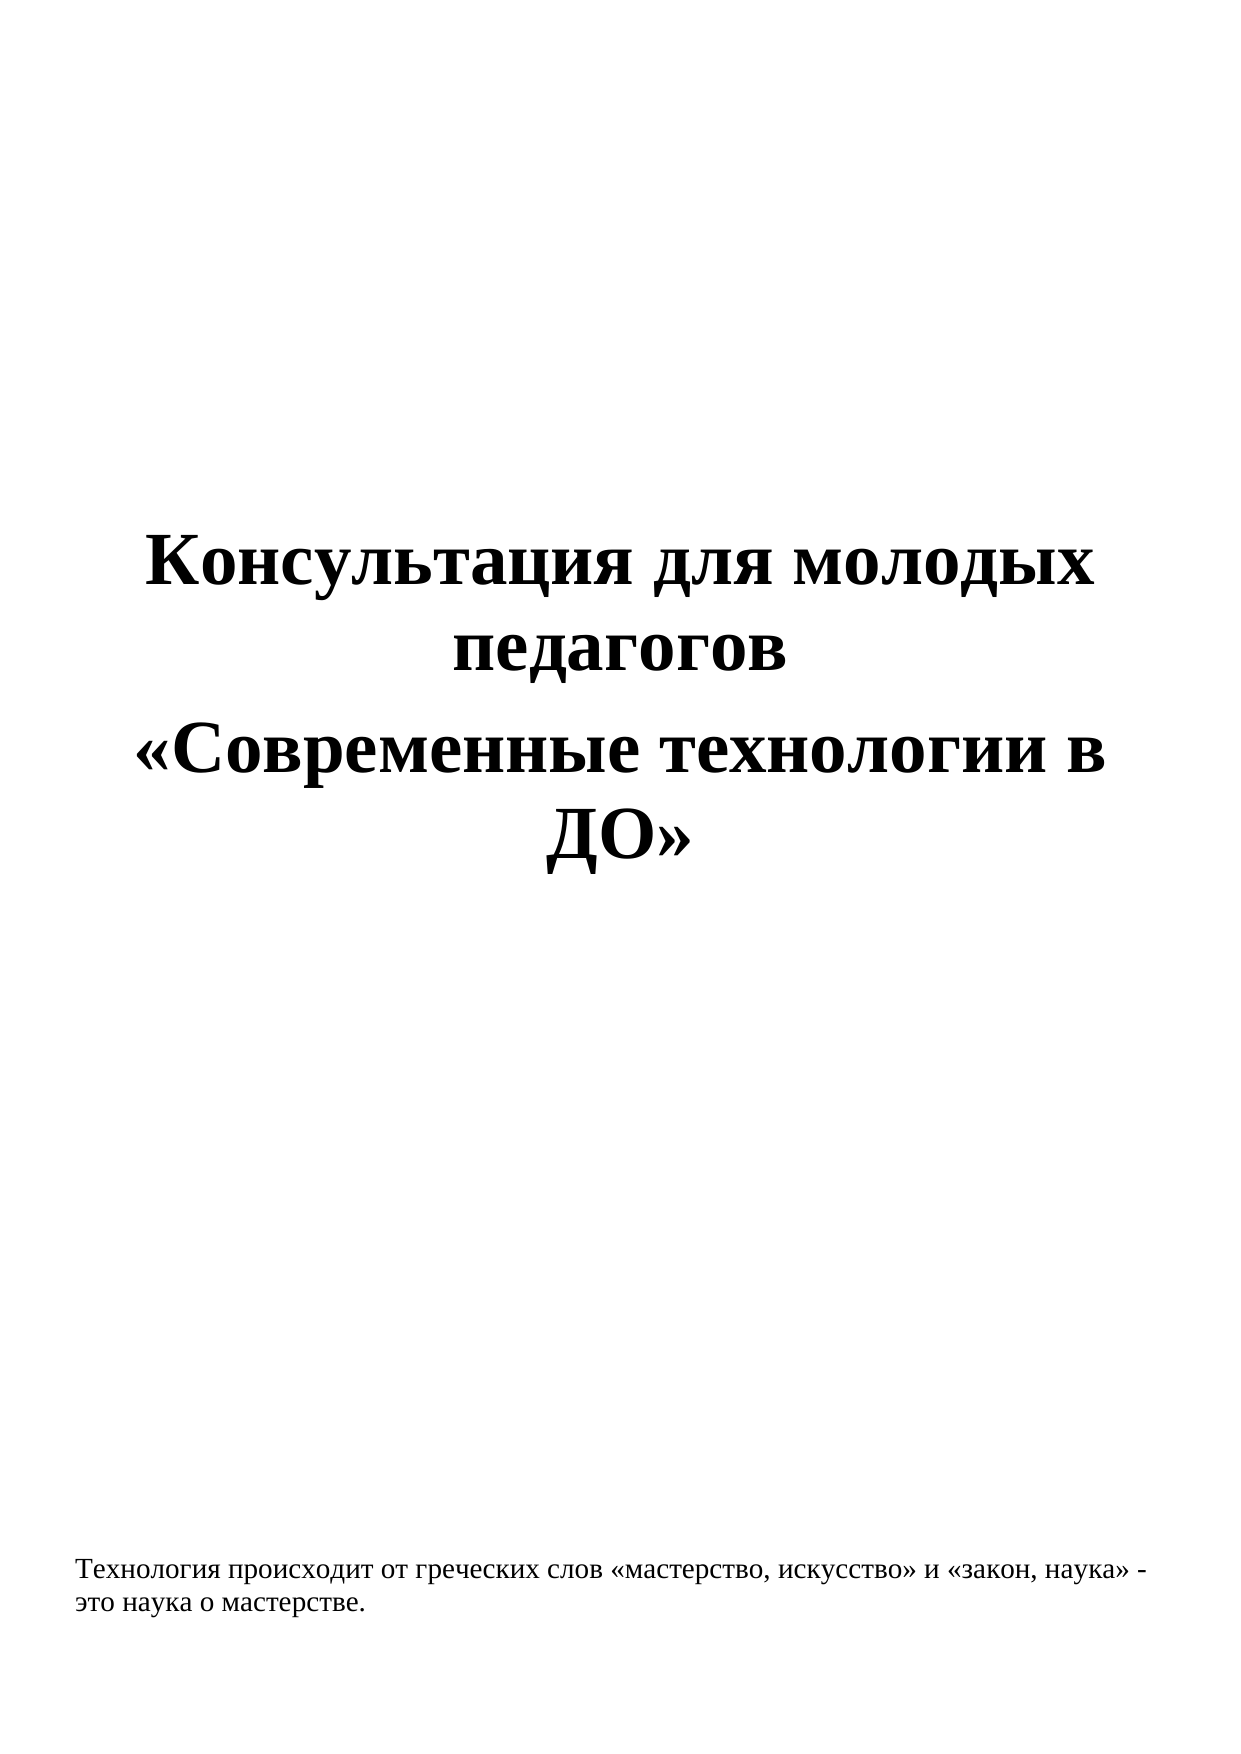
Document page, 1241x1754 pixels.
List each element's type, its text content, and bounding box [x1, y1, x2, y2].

text Консультация для молодых педагогов [75, 514, 1165, 687]
text «Современные технологии в ДО» [75, 702, 1165, 875]
text Технология происходит от греческих слов «мастерство, искусство» и «закон, наука» - это наука о мастерстве. [75, 1551, 1165, 1618]
